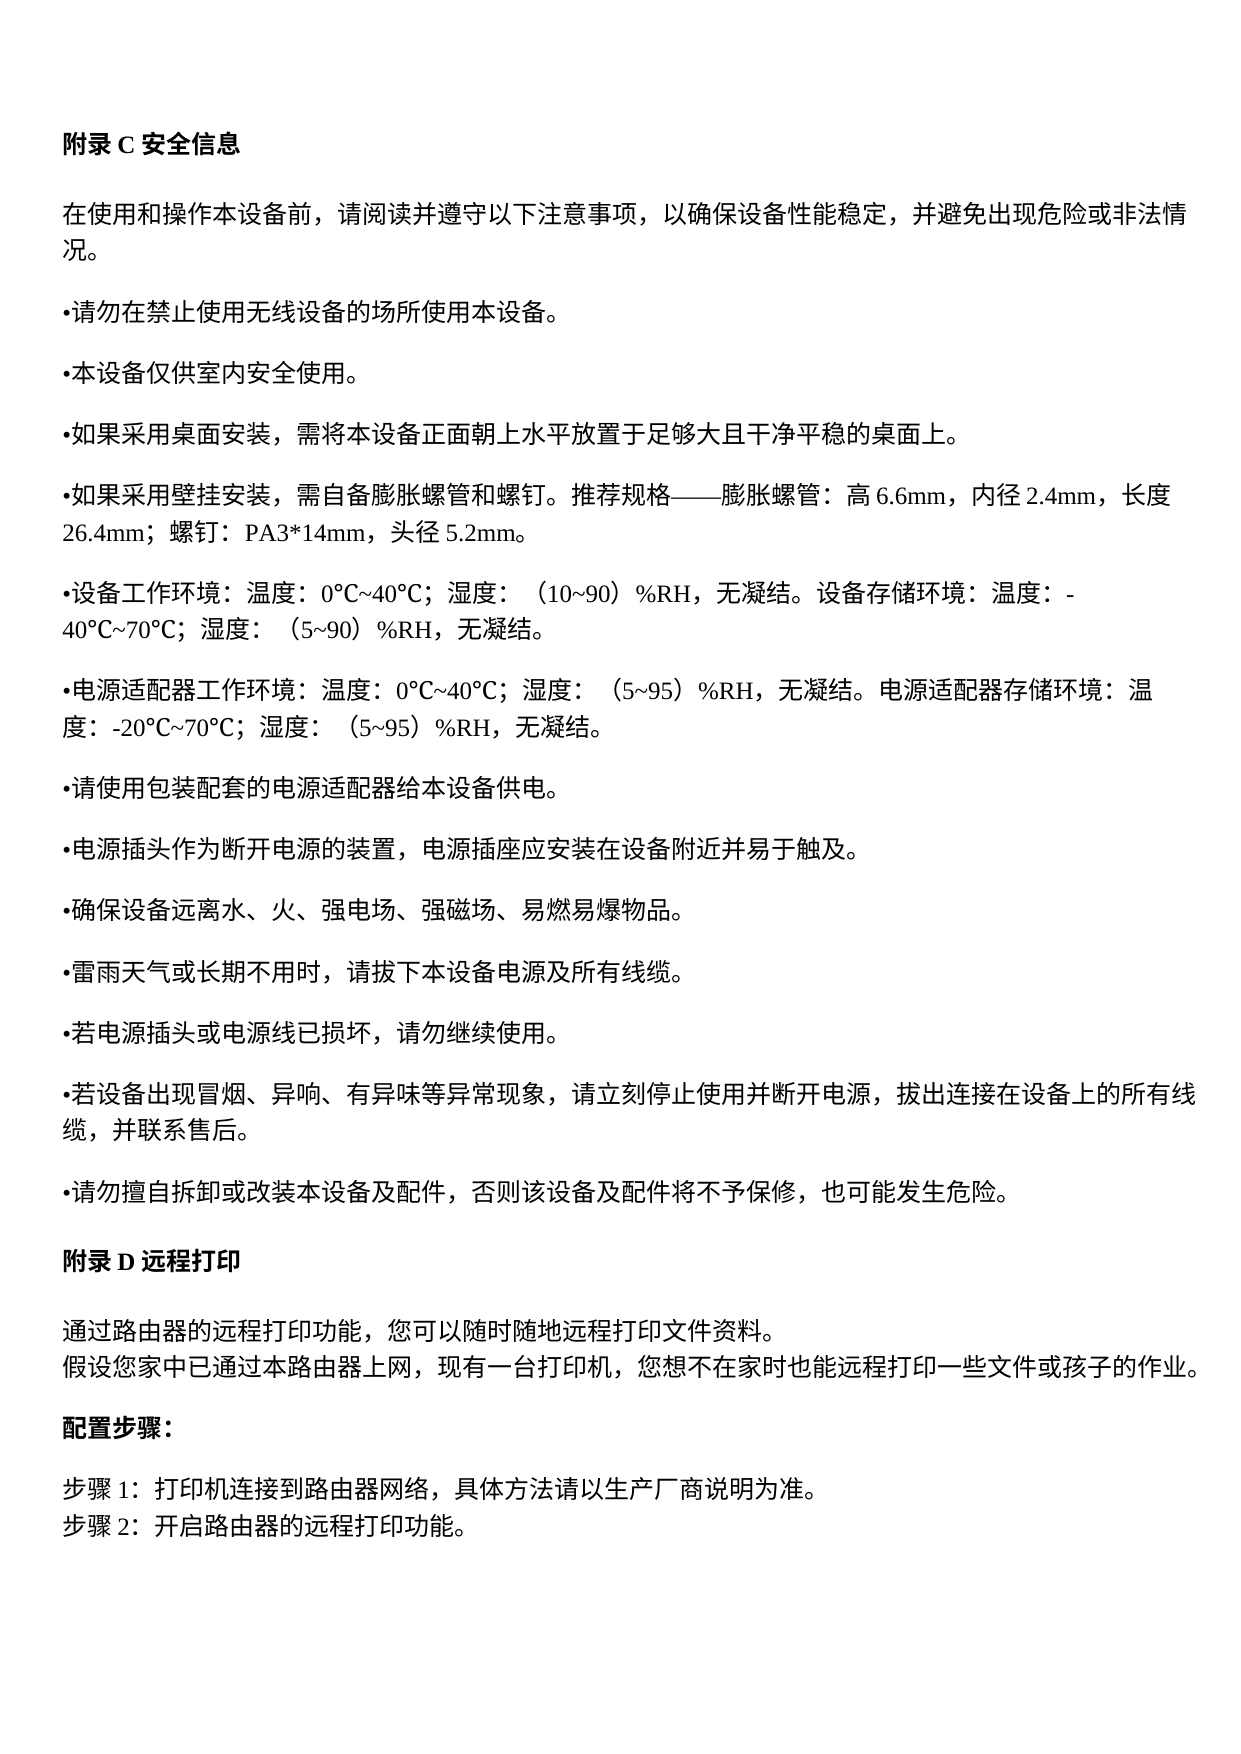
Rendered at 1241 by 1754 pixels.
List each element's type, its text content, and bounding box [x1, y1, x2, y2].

text •请使用包装配套的电源适配器给本设备供电。 [62, 768, 1199, 804]
text •请勿擅自拆卸或改装本设备及配件，否则该设备及配件将不予保修，也可能发生危险。 [62, 1172, 1199, 1208]
text •电源插头作为断开电源的装置，电源插座应安装在设备附近并易于触及。 [62, 829, 1199, 866]
text •本设备仅供室内安全使用。 [62, 353, 1199, 389]
text •确保设备远离水、火、强电场、强磁场、易燃易爆物品。 [62, 891, 1199, 927]
text 在使用和操作本设备前，请阅读并遵守以下注意事项，以确保设备性能稳定，并避免出现危险或非法情况。 [62, 194, 1199, 267]
text •若电源插头或电源线已损坏，请勿继续使用。 [62, 1013, 1199, 1049]
text •设备工作环境：温度：0℃~40℃；湿度：（10~90）%RH，无凝结。设备存储环境：温度：-40℃~70℃；湿度：（5~90）%RH，无凝结。 [62, 573, 1199, 646]
text •雷雨天气或长期不用时，请拔下本设备电源及所有线缆。 [62, 952, 1199, 988]
text •电源适配器工作环境：温度：0℃~40℃；湿度：（5~95）%RH，无凝结。电源适配器存储环境：温度：-20℃~70℃；湿度：（5~95）%RH，无凝结。 [62, 671, 1199, 743]
subtitle 附录C 安全信息 [62, 125, 1199, 161]
text 步骤1：打印机连接到路由器网络，具体方法请以生产厂商说明为准。 步骤2：开启路由器的远程打印功能。 [62, 1470, 1199, 1542]
text 通过路由器的远程打印功能，您可以随时随地远程打印文件资料。 假设您家中已通过本路由器上网，现有一台打印机，您想不在家时也能远程打印一些文件或孩子的作业。 [62, 1311, 1199, 1383]
text •请勿在禁止使用无线设备的场所使用本设备。 [62, 292, 1199, 328]
text •如果采用壁挂安装，需自备膨胀螺管和螺钉。推荐规格——膨胀螺管：高6.6mm，内径2.4mm，长度26.4mm；螺钉：PA3*14mm，头径5.2mm。 [62, 476, 1199, 548]
text 配置步骤： [62, 1408, 1199, 1445]
text •如果采用桌面安装，需将本设备正面朝上水平放置于足够大且干净平稳的桌面上。 [62, 414, 1199, 451]
text •若设备出现冒烟、异响、有异味等异常现象，请立刻停止使用并断开电源，拔出连接在设备上的所有线缆，并联系售后。 [62, 1074, 1199, 1147]
subtitle 附录D 远程打印 [62, 1241, 1199, 1278]
